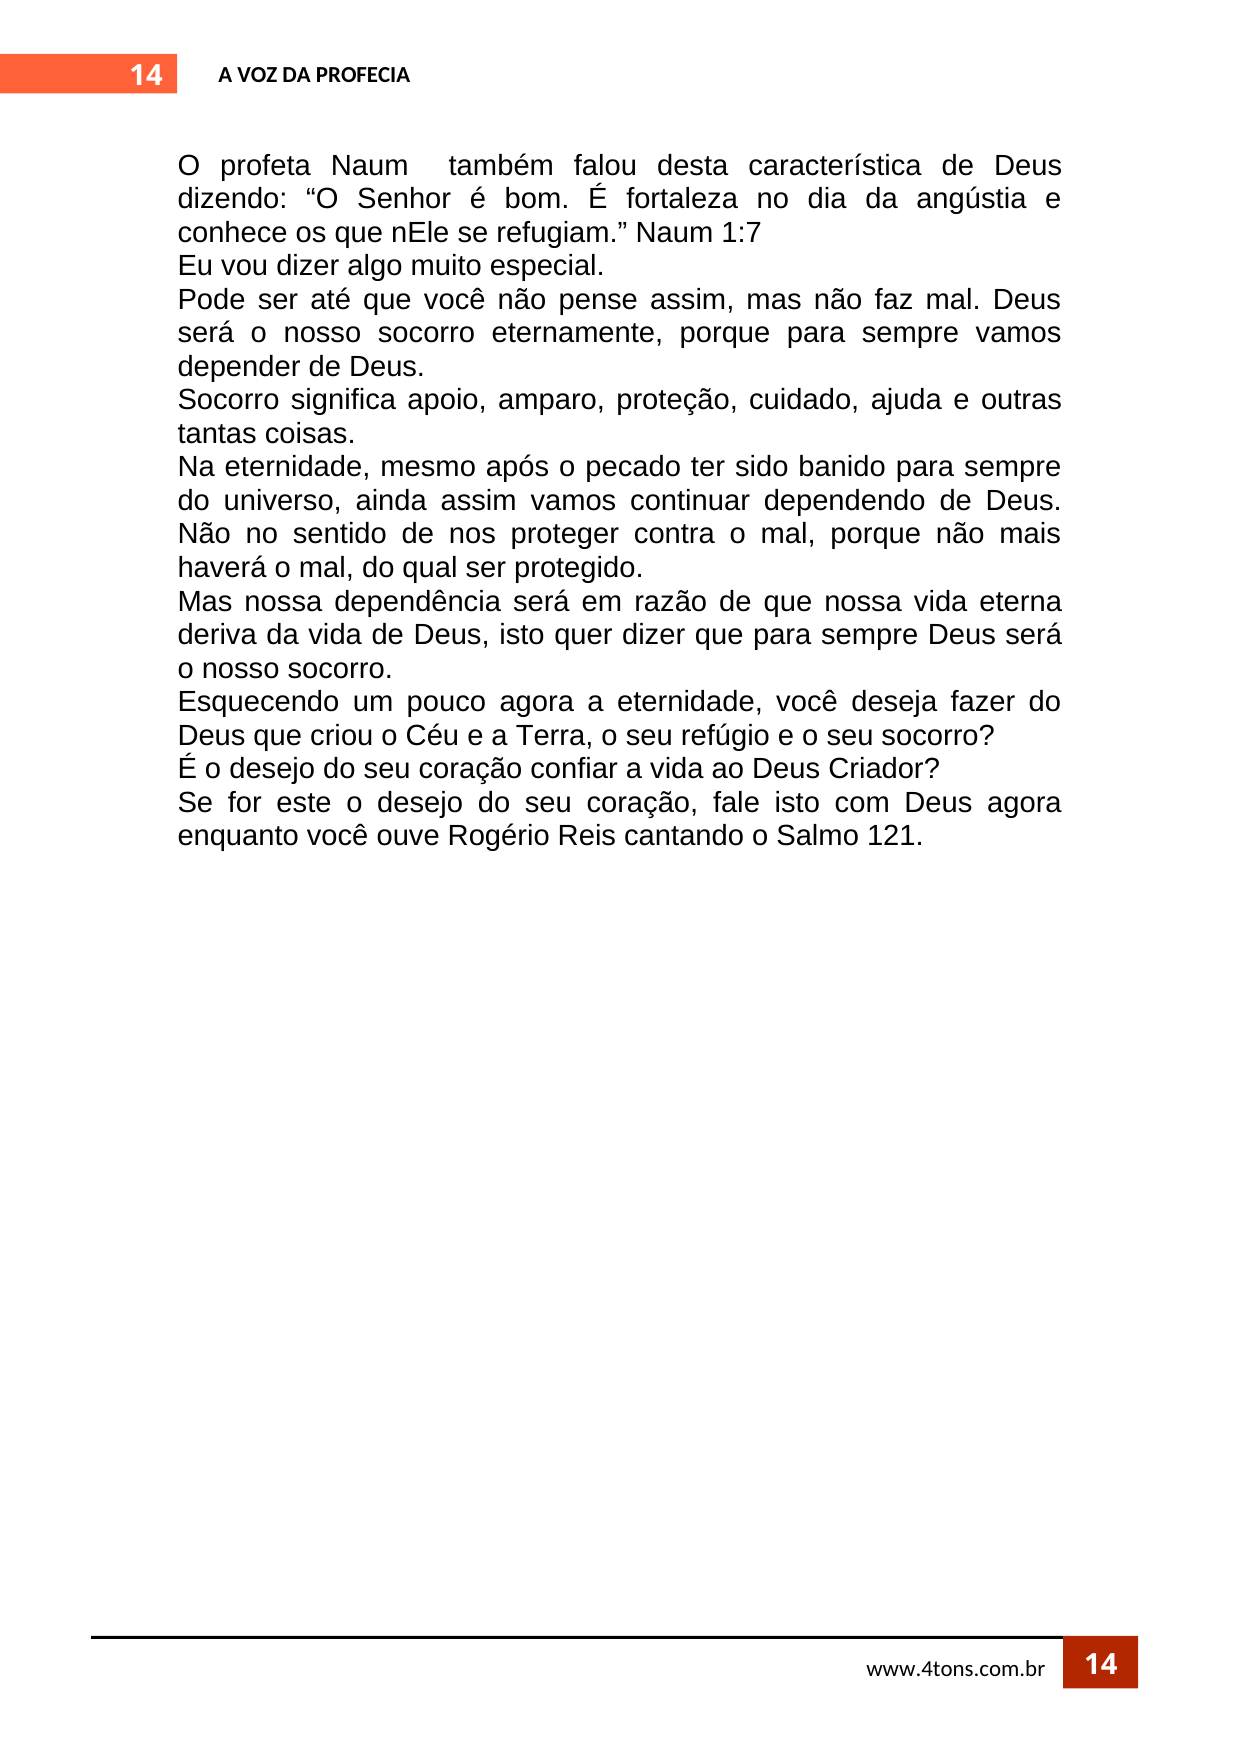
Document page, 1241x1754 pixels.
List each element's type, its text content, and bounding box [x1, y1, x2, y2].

text Se for este o desejo do seu coração, fale isto com Deus agora enquanto você ouve Rogério Reis cantando o Salmo 121. [177, 785, 1063, 852]
text O profeta Naum também falou desta característica de Deus dizendo: “O Senhor é bom. É fortaleza no dia da angústia e conhece os que nEle se refugiam.” Naum 1:7 [177, 148, 1063, 248]
text Na eternidade, mesmo após o pecado ter sido banido para sempre do universo, ainda assim vamos continuar dependendo de Deus. Não no sentido de nos proteger contra o mal, porque não mais haverá o mal, do qual ser protegido. [177, 449, 1063, 584]
text Socorro significa apoio, amparo, proteção, cuidado, ajuda e outras tantas coisas. [177, 382, 1063, 449]
text É o desejo do seu coração confiar a vida ao Deus Criador? [177, 751, 1063, 785]
text Pode ser até que você não pense assim, mas não faz mal. Deus será o nosso socorro eternamente, porque para sempre vamos depender de Deus. [177, 282, 1063, 382]
text Mas nossa dependência será em razão de que nossa vida eterna deriva da vida de Deus, isto quer dizer que para sempre Deus será o nosso socorro. [177, 584, 1063, 684]
text Eu vou dizer algo muito especial. [177, 248, 1063, 282]
text Esquecendo um pouco agora a eternidade, você deseja fazer do Deus que criou o Céu e a Terra, o seu refúgio e o seu socorro? [177, 684, 1063, 751]
